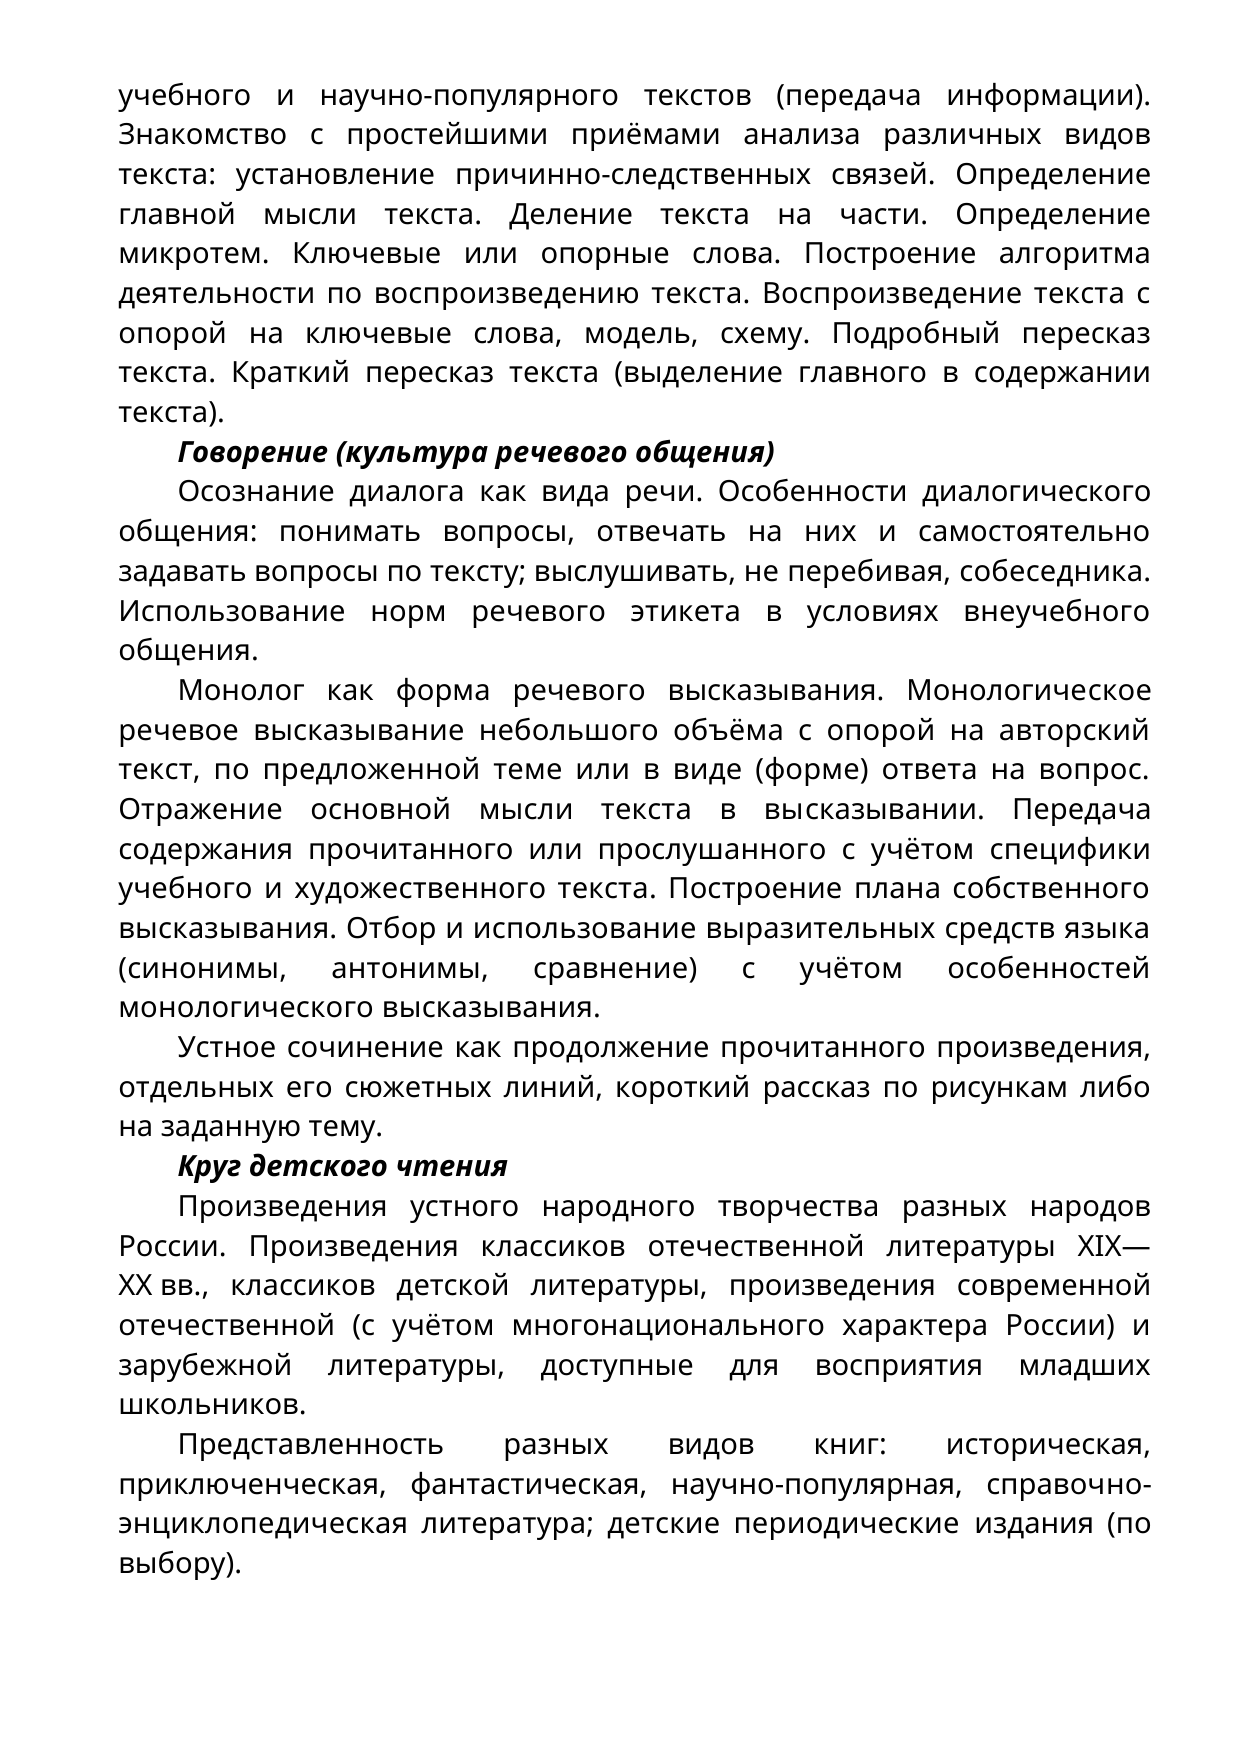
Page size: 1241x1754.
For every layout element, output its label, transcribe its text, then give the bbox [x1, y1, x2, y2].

text Устное сочинение как продолжение прочитанного произведения, отдельных его сюжетных линий, короткий рассказ по рисункам либо на заданную тему. [118, 1026, 1152, 1145]
text Произведения устного народного творчества разных народов России. Произведения классиков отечественной литературы XIX—ХХ вв., классиков детской литературы, произведения современной отечественной (с учётом многонационального характера России) и зарубежной литературы, доступные для восприятия младших школьников. [118, 1185, 1152, 1423]
text Осознание диалога как вида речи. Особенности диалогического общения: понимать вопросы, отвечать на них и самостоятельно задавать вопросы по тексту; выслушивать, не перебивая, собеседника. Использование норм речевого этикета в условиях внеучебного общения. [118, 471, 1152, 669]
text Говорение (культура речевого общения) [118, 431, 1152, 471]
text Круг детского чтения [118, 1145, 1152, 1185]
text Монолог как форма речевого высказывания. Монологическое речевое высказывание небольшого объёма с опорой на авторский текст, по предложенной теме или в виде (форме) ответа на вопрос. Отражение основной мысли текста в высказывании. Передача содержания прочитанного или прослушанного с учётом специфики учебного и художественного текста. Построение плана собственного высказывания. Отбор и использование выразительных средств языка (синонимы, антонимы, сравнение) с учётом особенностей монологического высказывания. [118, 669, 1152, 1026]
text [118, 74, 1152, 431]
text Представленность разных видов книг: историческая, приключенческая, фантастическая, научно-популярная, справочно-энциклопедическая литература; детские периодические издания (по выбору). [118, 1423, 1152, 1582]
